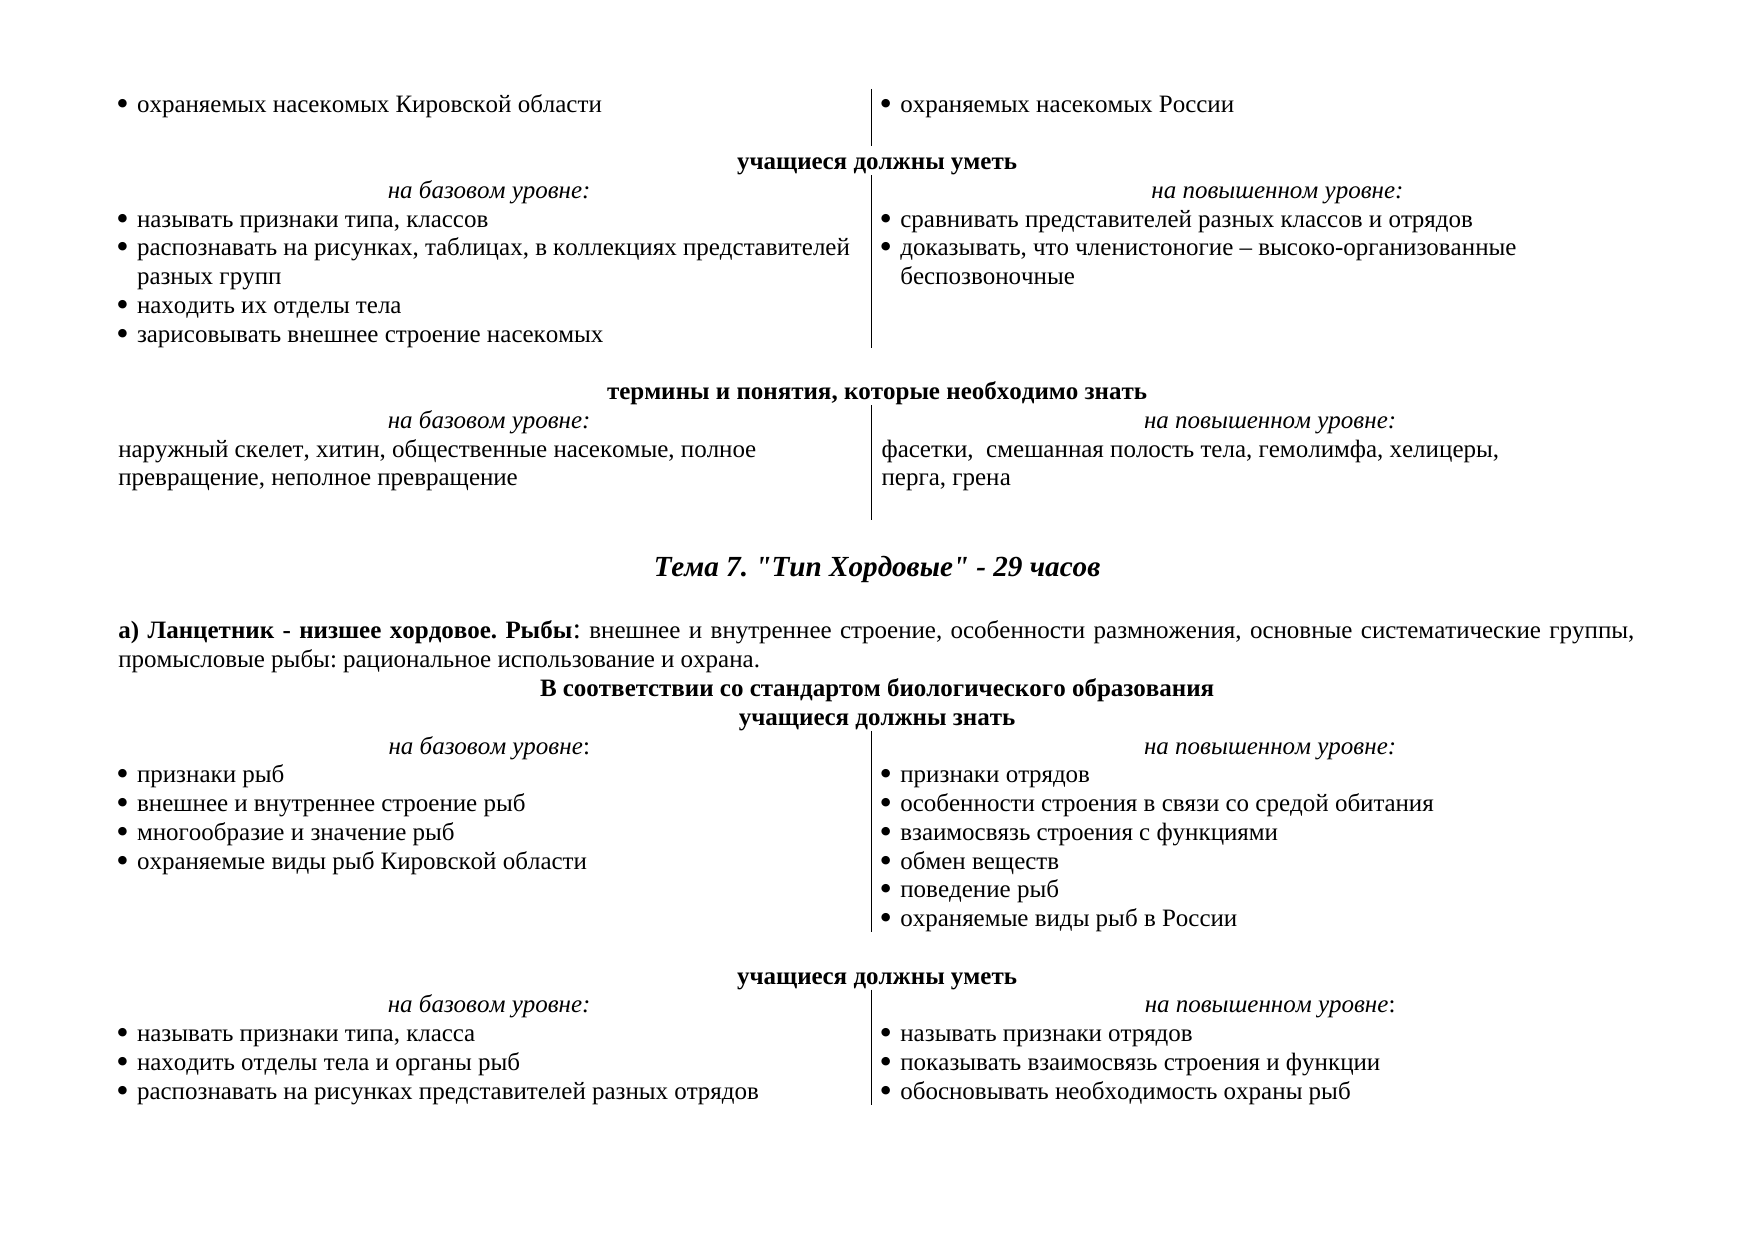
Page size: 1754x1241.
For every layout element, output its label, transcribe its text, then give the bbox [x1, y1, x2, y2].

text термины и понятия, которые необходимо знать [118, 376, 1636, 405]
table_header на базовом уровне: называть признаки типа, классов распознавать на рисунках, таблицах, в коллекциях представителей разных групп находить их отделы тела зарисовывать внешнее строение насекомых [107, 175, 871, 347]
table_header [107, 990, 871, 1104]
text учащиеся должны знать [118, 702, 1636, 731]
text В соответствии со стандартом биологического образования [118, 673, 1636, 702]
table_header на повышенном уровне: сравнивать представителей разных классов и отрядов доказывать, что членистоногие – высоко-организованные беспозвоночные [872, 175, 1683, 347]
table_header на повышенном уровне: признаки отрядов особенности строения в связи со средой обитания взаимосвязь строения с функциями обмен веществ поведение рыб охраняемые виды рыб в России [872, 731, 1668, 932]
table_header на базовом уровне: наружный скелет, хитин, общественные насекомые, полное превращение, неполное превращение [107, 405, 871, 520]
text а) Ланцетник - низшее хордовое. Рыбы: внешнее и внутреннее строение, особенности размножения, основные систематические группы, промысловые рыбы: рациональное использование и охрана. [118, 611, 1636, 673]
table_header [872, 89, 1668, 146]
text учащиеся должны уметь [118, 961, 1636, 989]
table_header на повышенном уровне: фасетки, смешанная полость тела, гемолимфа, хелицеры, перга, грена [872, 405, 1668, 520]
text учащиеся должны уметь [118, 146, 1636, 175]
table_header на базовом уровне: признаки рыб внешнее и внутреннее строение рыб многообразие и значение рыб охраняемые виды рыб Кировской области [107, 731, 871, 932]
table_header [107, 89, 871, 146]
text Тема 7. "Тип Хордовые" - 29 часов [118, 549, 1636, 582]
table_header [872, 990, 1668, 1104]
